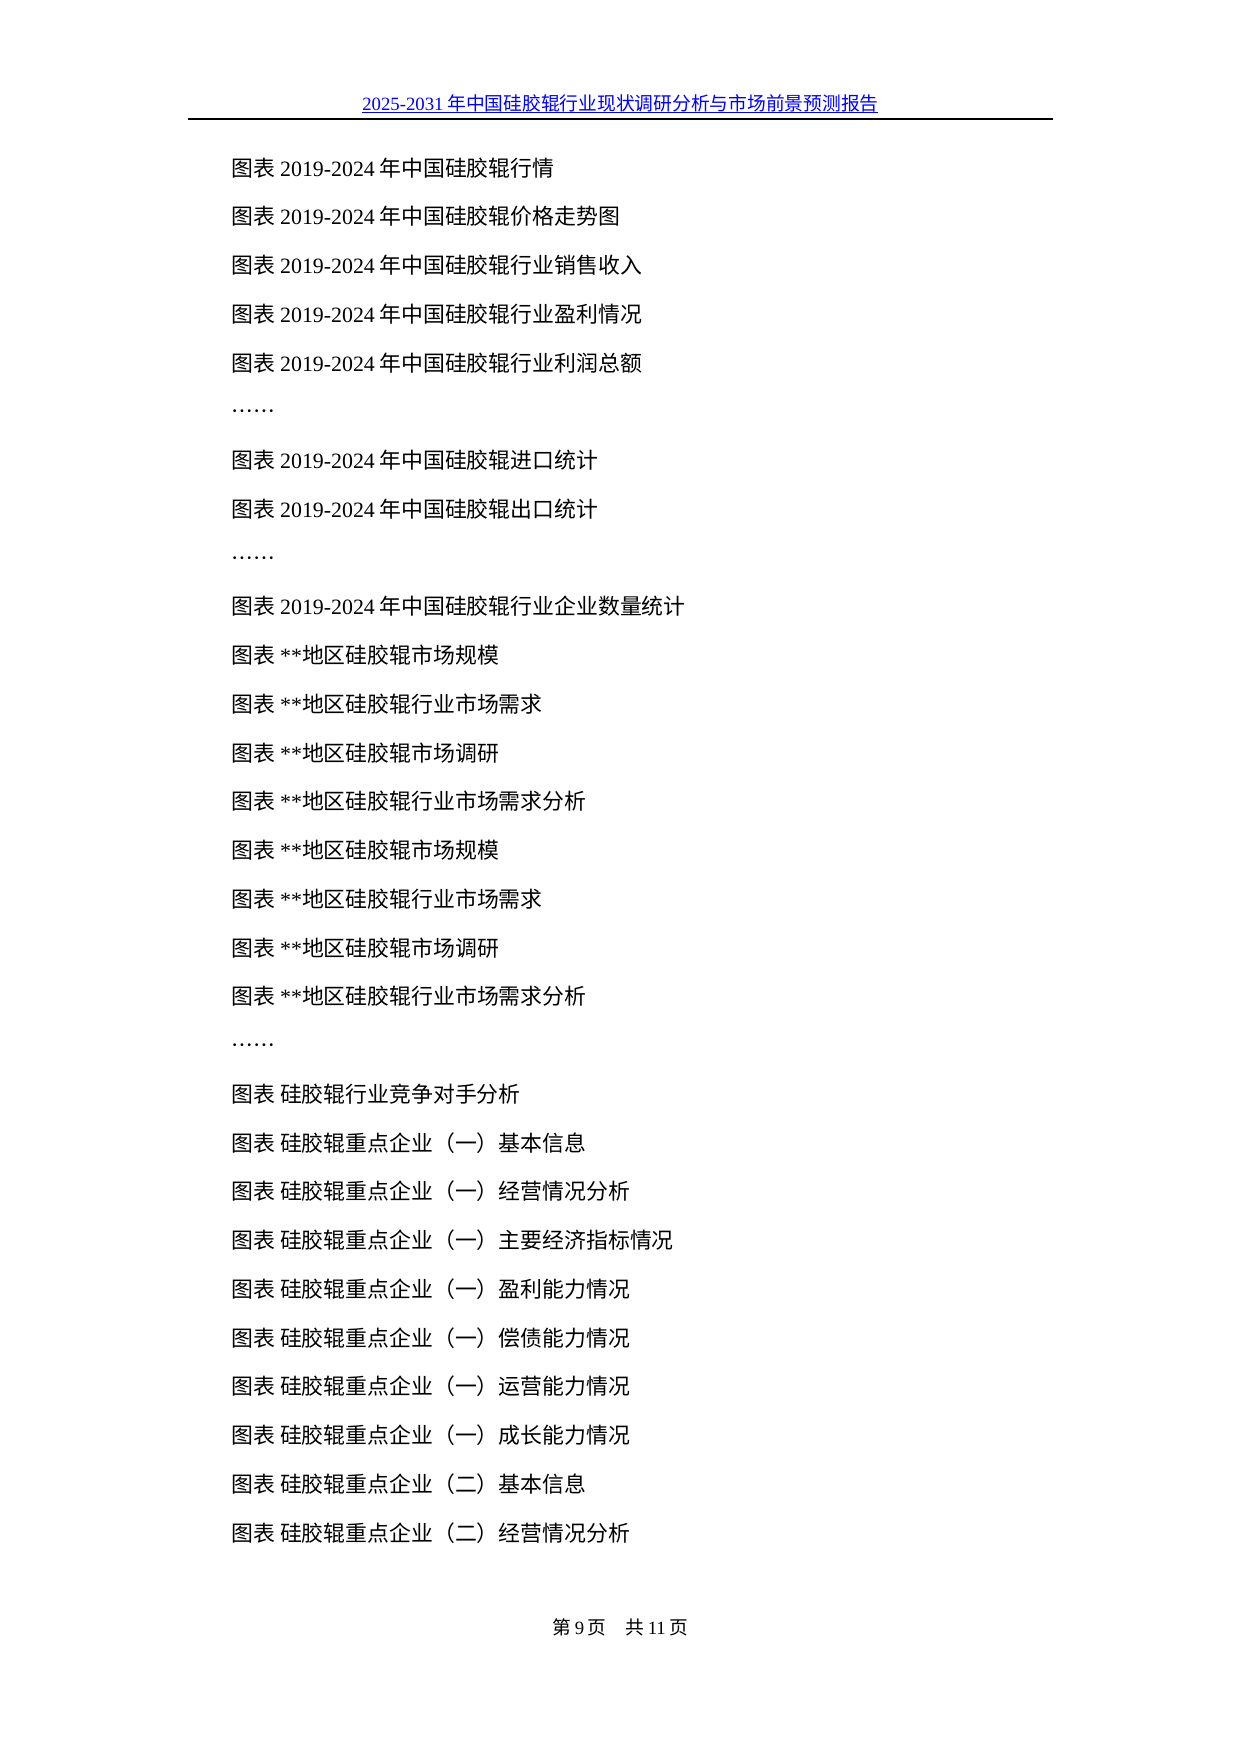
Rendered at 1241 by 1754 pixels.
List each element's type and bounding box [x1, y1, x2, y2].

text [187, 150, 1053, 1548]
